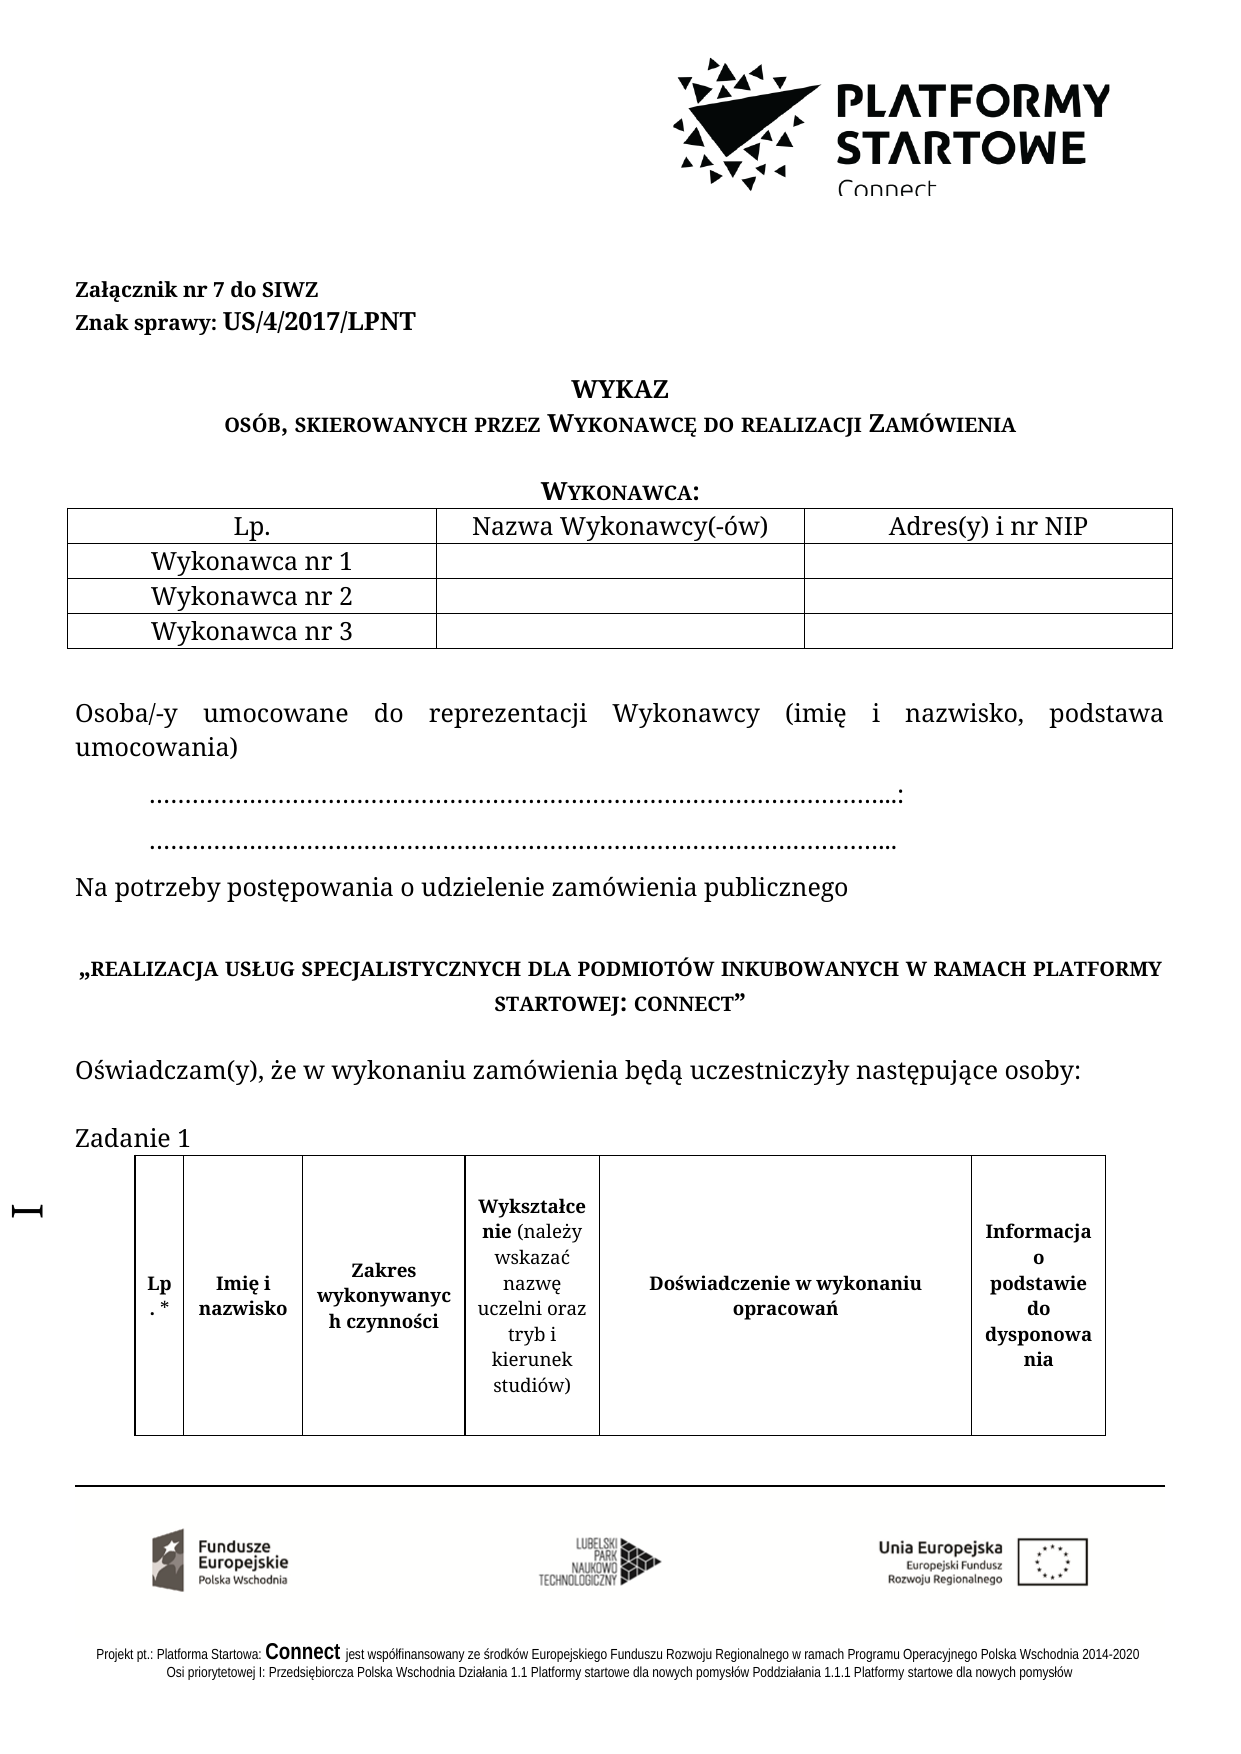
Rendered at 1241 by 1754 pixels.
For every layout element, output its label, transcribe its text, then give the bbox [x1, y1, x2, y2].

text „realizacja usług specjalistycznych dla podmiotów inkubowanych w ramach platformy startowej: connect” [75, 950, 1165, 1018]
text Zadanie 1 [75, 1120, 1165, 1154]
table_cell Wykonawca nr 2 [68, 579, 436, 613]
picture [671, 57, 1110, 196]
table_header Adres(y) i nr NIP [805, 509, 1172, 543]
table_cell Wykonawca nr 3 [68, 614, 436, 648]
table_header Wykształcenie (należy wskazać nazwę uczelni oraz tryb i kierunek studiów) [466, 1156, 599, 1435]
table_cell [805, 614, 1172, 648]
text Załącznik nr 7 do SIWZ [75, 275, 1165, 303]
table_header Informacja o podstawie do dysponowania [972, 1156, 1105, 1435]
table_cell [437, 614, 804, 648]
table_header Lp. [68, 509, 436, 543]
table_header Nazwa Wykonawcy(-ów) [437, 509, 804, 543]
table_header Lp. * [136, 1156, 183, 1435]
text Na potrzeby postępowania o udzielenie zamówienia publicznego [75, 869, 1165, 903]
text Znak sprawy: US/4/2017/LPNT [75, 303, 1165, 337]
text Wykonawca: [75, 474, 1165, 508]
table_cell [805, 579, 1172, 613]
text Osoba/-y umocowane do reprezentacji Wykonawcy (imię i nazwisko, podstawa umocowania) [75, 696, 1165, 764]
picture [75, 1487, 1166, 1638]
table_header Doświadczenie w wykonaniu opracowań [600, 1156, 971, 1435]
table_cell Wykonawca nr 1 [68, 544, 436, 578]
table_cell [805, 544, 1172, 578]
table_cell [437, 544, 804, 578]
text WYKAZ [75, 371, 1165, 406]
table_header Imię i nazwisko [184, 1156, 302, 1435]
text Oświadczam(y), że w wykonaniu zamówienia będą uczestniczyły następujące osoby: [75, 1052, 1165, 1086]
text …………………………………………………………………………………………...: [75, 776, 1165, 810]
text …………………………………………………………………………………………... [75, 823, 1165, 857]
table_cell [437, 579, 804, 613]
table_header Zakres wykonywanych czynności [303, 1156, 464, 1435]
text osób, skierowanych przez Wykonawcę do realizacji Zamówienia [75, 406, 1165, 439]
